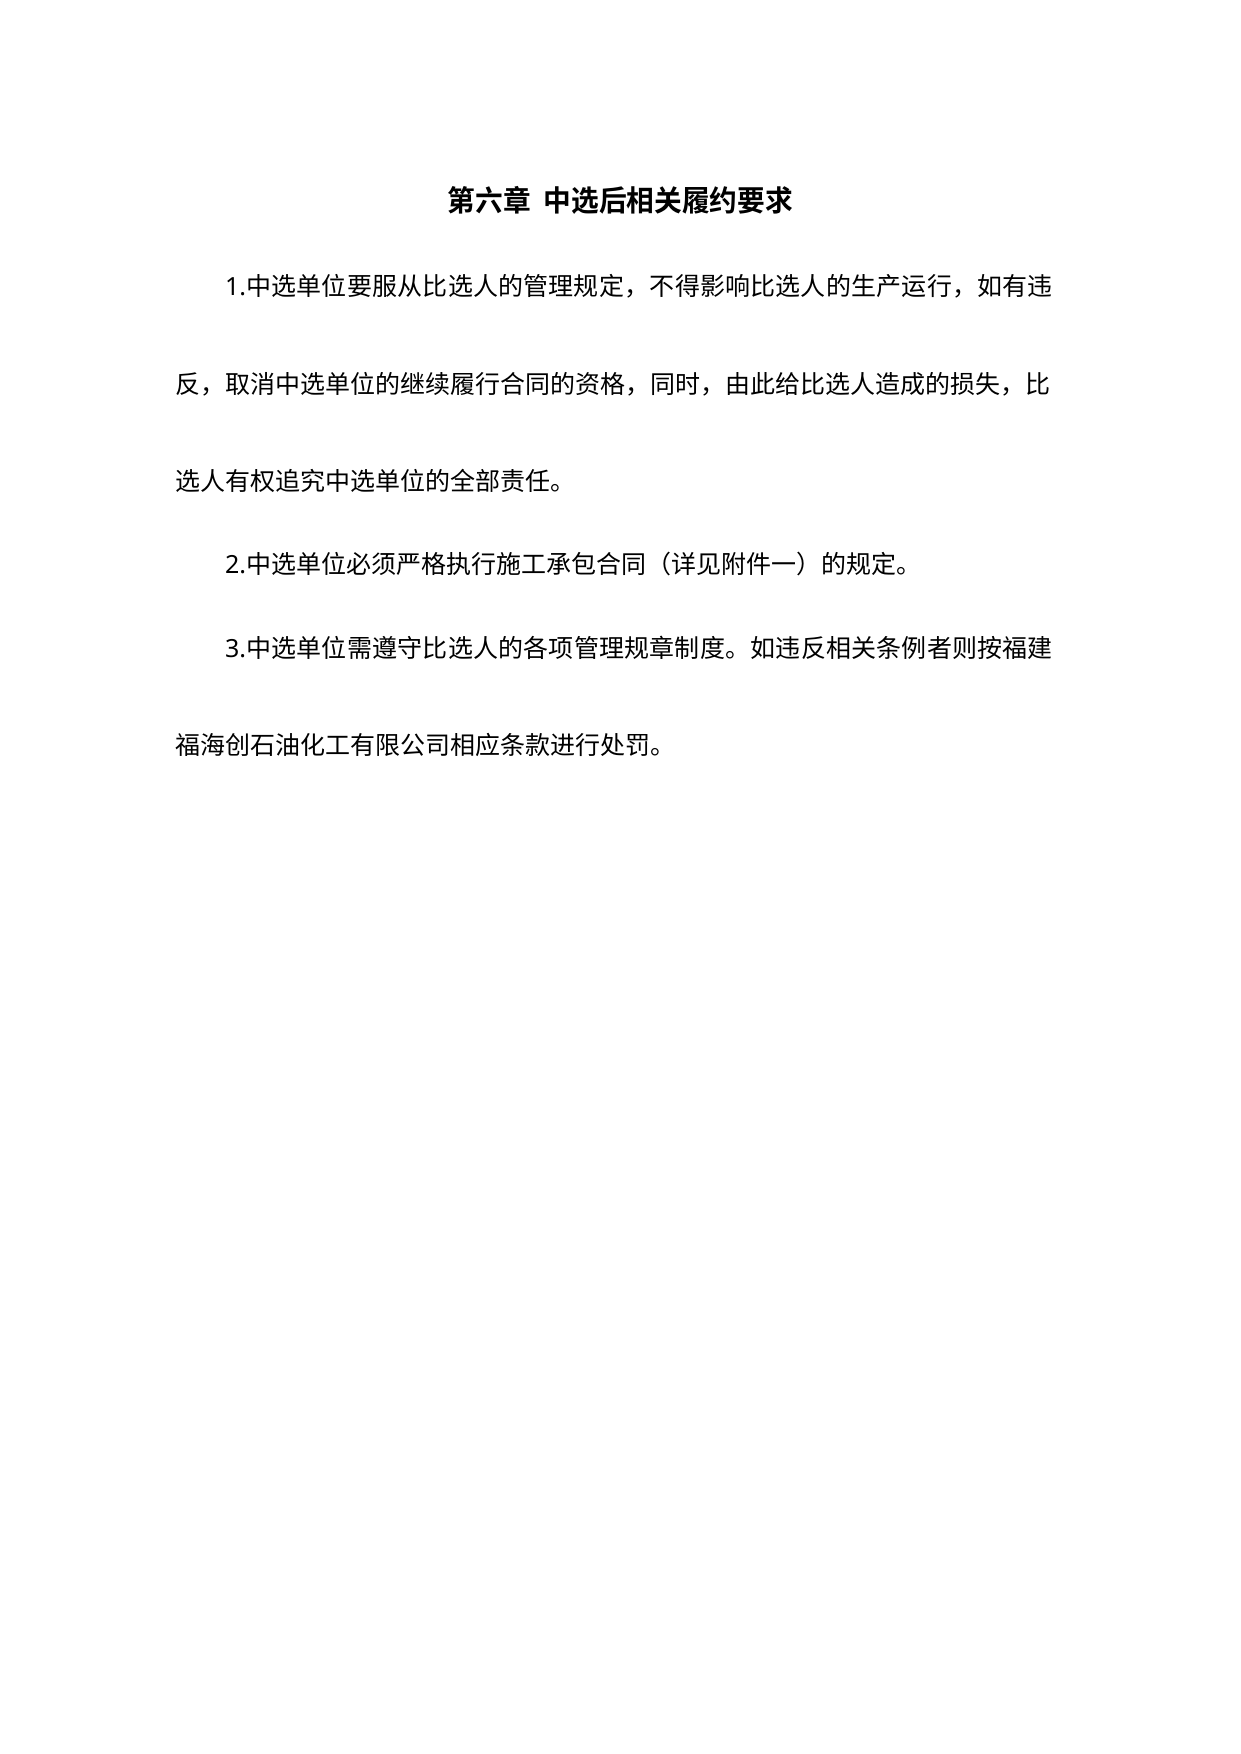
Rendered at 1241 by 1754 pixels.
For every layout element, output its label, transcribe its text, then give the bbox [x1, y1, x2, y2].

text 1.中选单位要服从比选人的管理规定，不得影响比选人的生产运行，如有违反，取消中选单位的继续履行合同的资格，同时，由此给比选人造成的损失，比选人有权追究中选单位的全部责任。 [175, 252, 1053, 512]
text 第六章 中选后相关履约要求 [175, 166, 1065, 231]
text 2.中选单位必须严格执行施工承包合同（详见附件一）的规定。 [175, 531, 1053, 596]
text 3.中选单位需遵守比选人的各项管理规章制度。如违反相关条例者则按福建福海创石油化工有限公司相应条款进行处罚。 [175, 614, 1053, 776]
